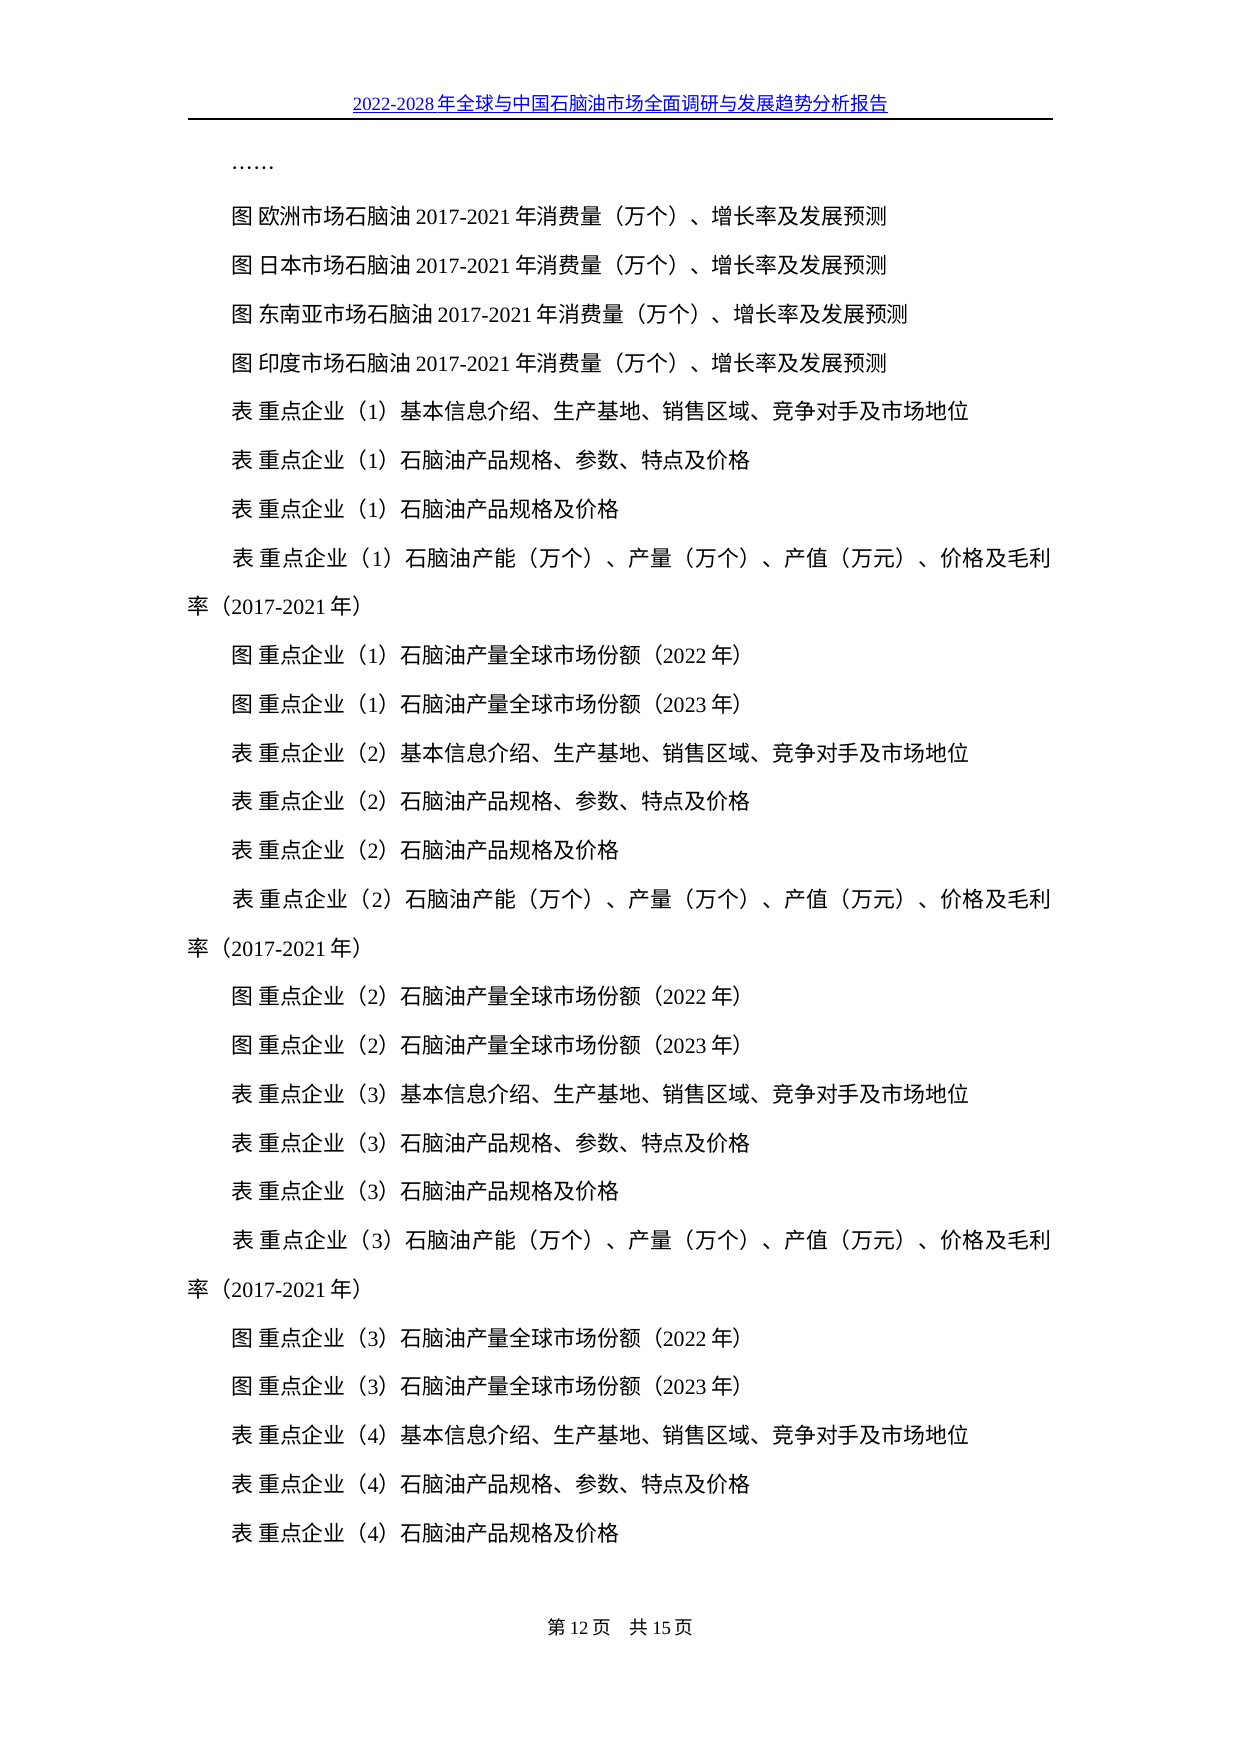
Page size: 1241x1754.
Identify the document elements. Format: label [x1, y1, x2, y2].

text [187, 150, 1053, 1548]
